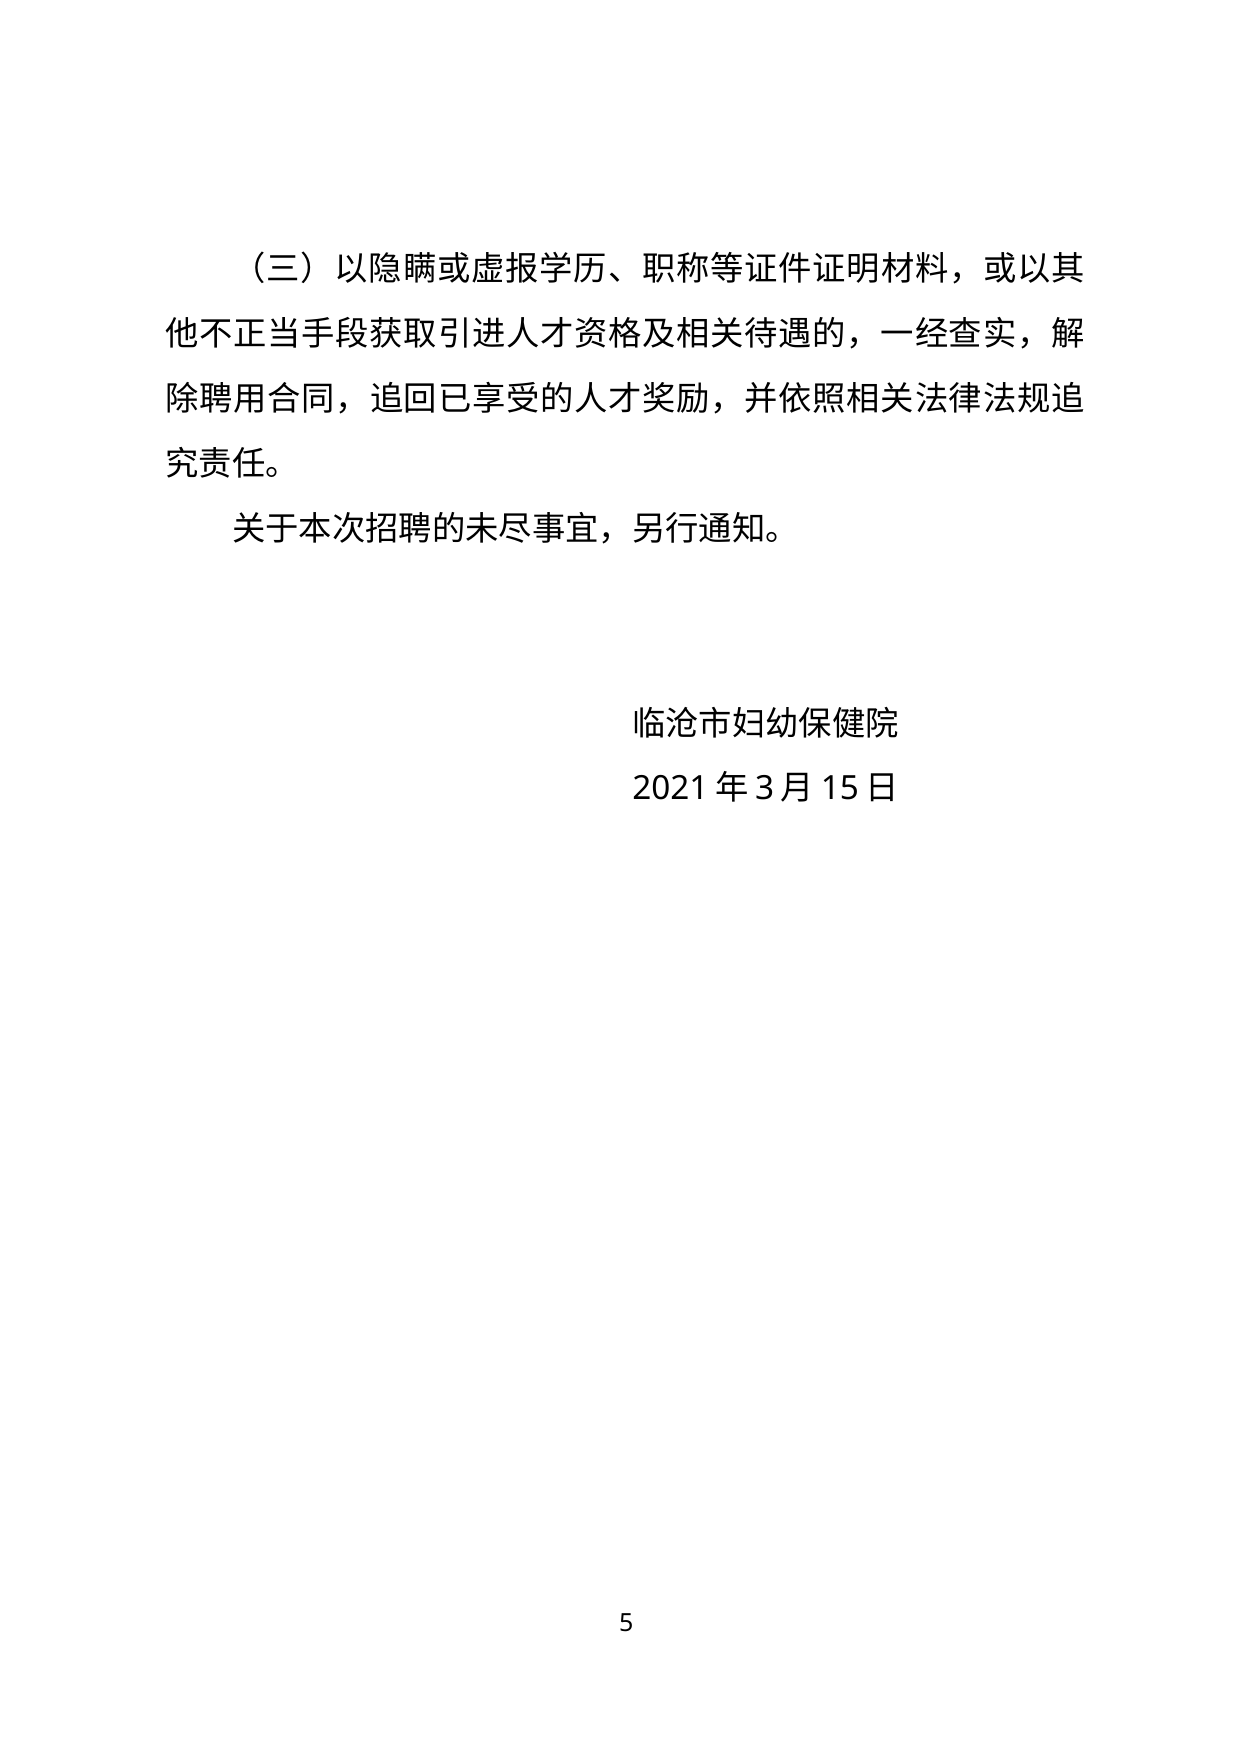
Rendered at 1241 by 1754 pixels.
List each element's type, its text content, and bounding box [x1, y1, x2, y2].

text 2021年3月15日 [165, 753, 1087, 818]
text 关于本次招聘的未尽事宜，另行通知。 [165, 493, 1087, 558]
text （三）以隐瞒或虚报学历、职称等证件证明材料，或以其他不正当手段获取引进人才资格及相关待遇的，一经查实，解除聘用合同，追回已享受的人才奖励，并依照相关法律法规追究责任。 [165, 233, 1087, 493]
text 临沧市妇幼保健院 [165, 688, 1087, 753]
